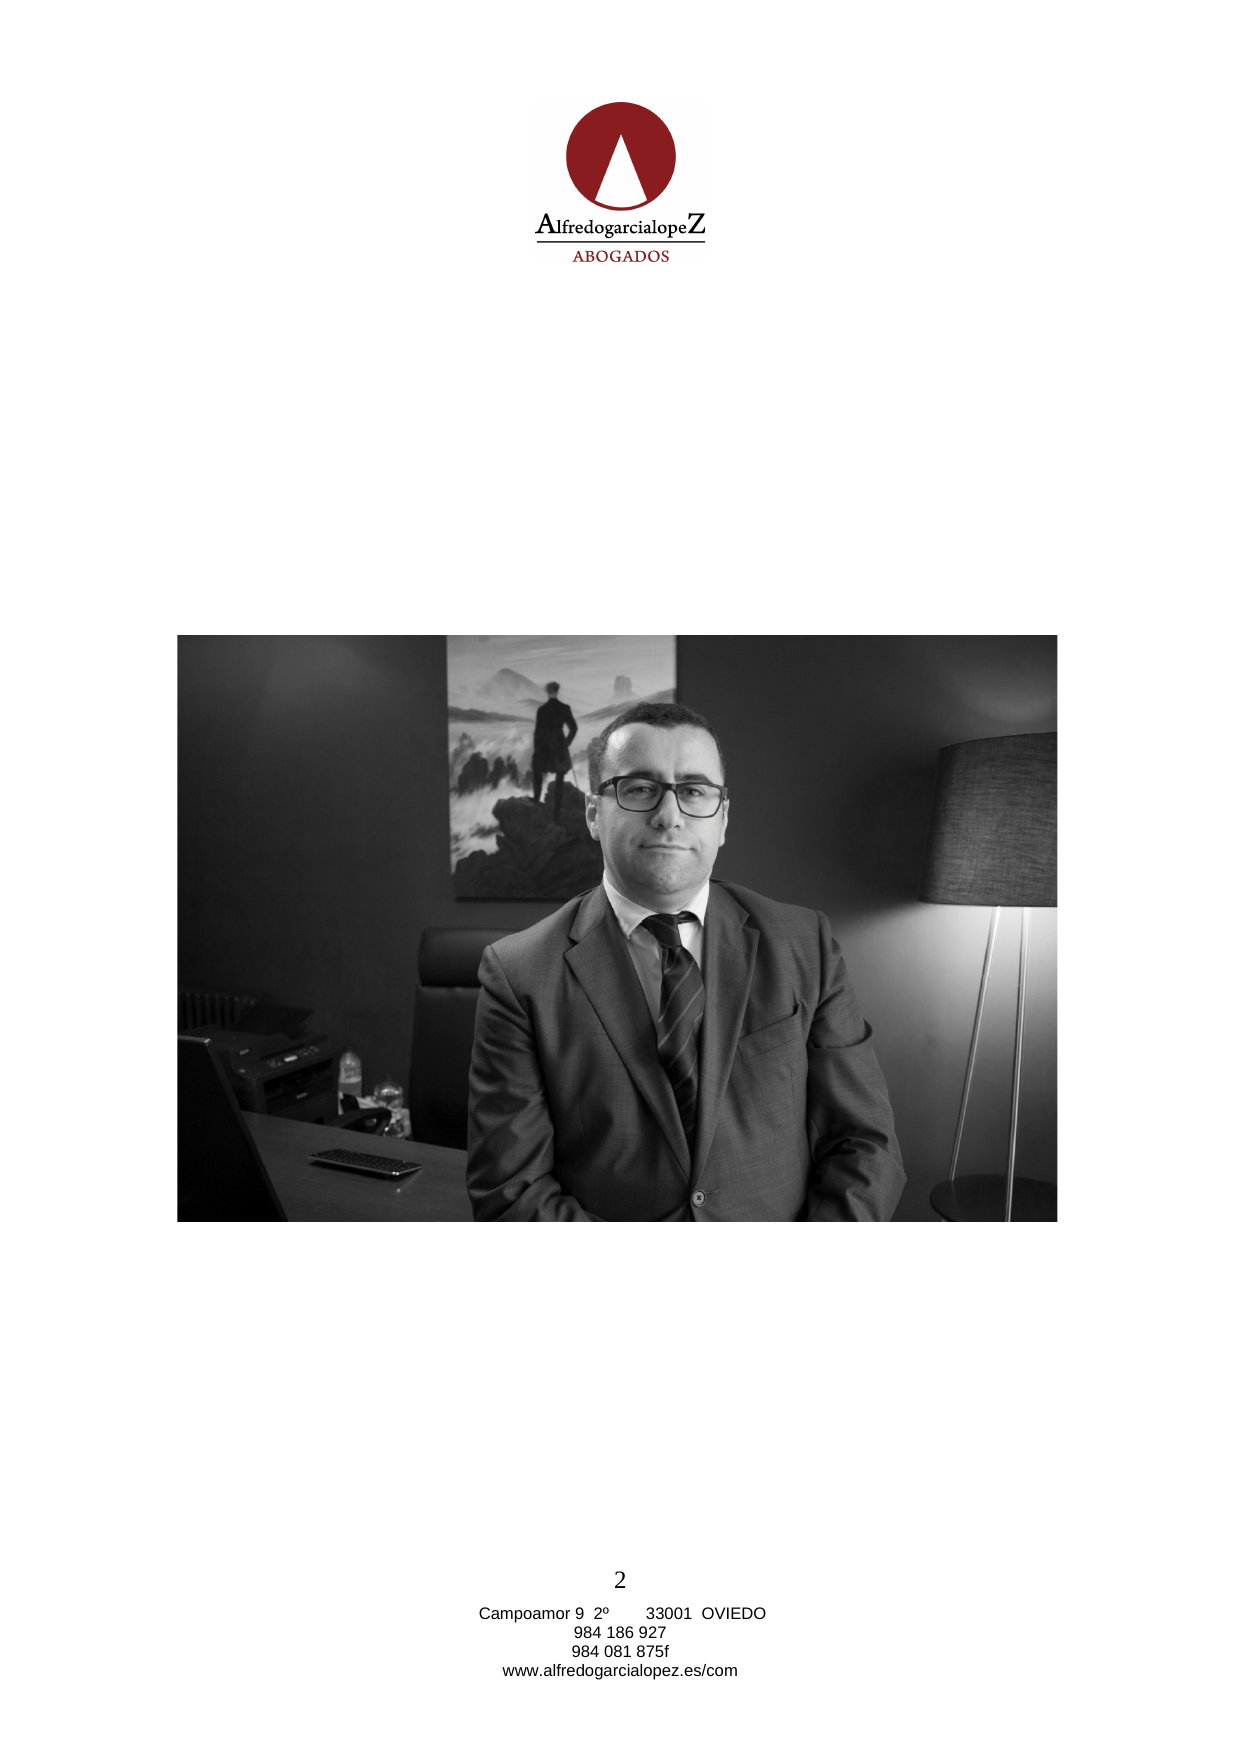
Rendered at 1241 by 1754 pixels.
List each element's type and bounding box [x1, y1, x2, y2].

picture [177, 635, 1058, 1222]
picture [535, 102, 705, 262]
